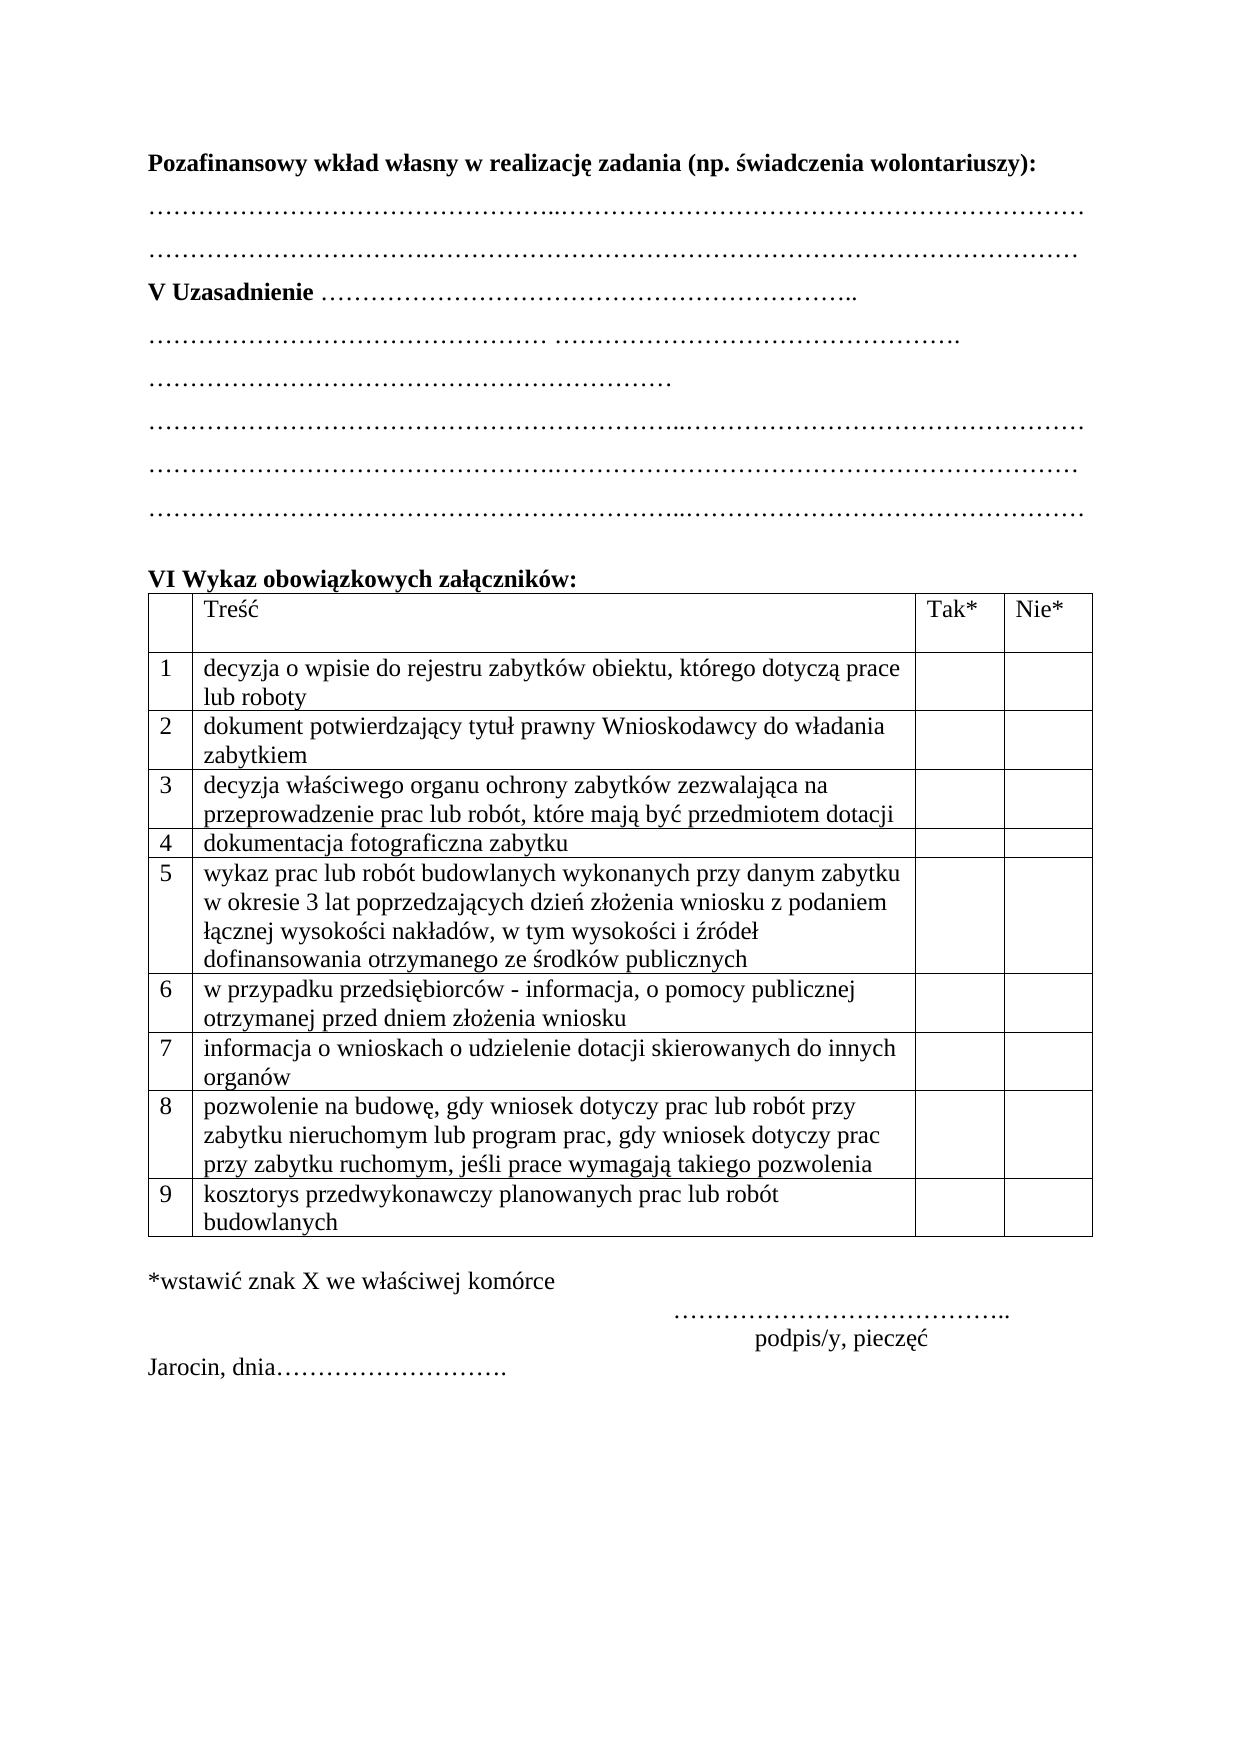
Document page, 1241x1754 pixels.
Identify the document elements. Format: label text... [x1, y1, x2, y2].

table_cell 9 [149, 1179, 192, 1236]
table_cell [1005, 653, 1092, 710]
table_cell [916, 1179, 1004, 1236]
table_cell decyzja o wpisie do rejestru zabytków obiektu, którego dotyczą prace lub roboty [193, 653, 915, 710]
table_cell [1005, 711, 1092, 769]
table_header Treść [193, 594, 915, 652]
table_cell [1005, 1091, 1092, 1178]
text Pozafinansowy wkład własny w realizację zadania (np. świadczenia wolontariuszy): …………………………………………..……………………………………………………… …………………………….…………………………………………………………………… [148, 148, 1093, 263]
table_cell [1005, 829, 1092, 857]
text Jarocin, dnia………………………. [148, 1352, 1093, 1381]
text ………………………………….. [590, 1295, 1093, 1323]
table_cell w przypadku przedsiębiorców - informacja, o pomocy publicznej otrzymanej przed dniem złożenia wniosku [193, 974, 915, 1032]
table_cell [1005, 974, 1092, 1032]
table_cell [916, 653, 1004, 710]
table_cell 3 [149, 770, 192, 827]
table_cell informacja o wnioskach o udzielenie dotacji skierowanych do innych organów [193, 1033, 915, 1090]
table_cell pozwolenie na budowę, gdy wniosek dotyczy prac lub robót przy zabytku nieruchomym lub program prac, gdy wniosek dotyczy prac przy zabytku ruchomym, jeśli prace wymagają takiego pozwolenia [193, 1091, 915, 1178]
table_cell dokumentacja fotograficzna zabytku [193, 829, 915, 857]
table_cell [916, 711, 1004, 769]
table_cell 7 [149, 1033, 192, 1090]
table_cell 1 [149, 653, 192, 710]
table_cell [916, 770, 1004, 827]
table_cell kosztorys przedwykonawczy planowanych prac lub robót budowlanych [193, 1179, 915, 1236]
table_cell 2 [149, 711, 192, 769]
table_cell [916, 829, 1004, 857]
table_cell [1005, 1179, 1092, 1236]
table_header Tak* [916, 594, 1004, 652]
table_cell [916, 858, 1004, 973]
table_header Nie* [1005, 594, 1092, 652]
table_cell [916, 1091, 1004, 1178]
table_cell [1005, 858, 1092, 973]
table_cell dokument potwierdzający tytuł prawny Wnioskodawcy do władania zabytkiem [193, 711, 915, 769]
table_cell 8 [149, 1091, 192, 1178]
text *wstawić znak X we właściwej komórce [148, 1266, 1093, 1295]
table_cell 5 [149, 858, 192, 973]
table_cell wykaz prac lub robót budowlanych wykonanych przy danym zabytku w okresie 3 lat poprzedzających dzień złożenia wniosku z podaniem łącznej wysokości nakładów, w tym wysokości i źródeł dofinansowania otrzymanego ze środków publicznych [193, 858, 915, 973]
table_cell [916, 974, 1004, 1032]
table_cell decyzja właściwego organu ochrony zabytków zezwalająca na przeprowadzenie prac lub robót, które mają być przedmiotem dotacji [193, 770, 915, 827]
table_cell [1005, 770, 1092, 827]
table_cell 6 [149, 974, 192, 1032]
table_cell 4 [149, 829, 192, 857]
table_cell [1005, 1033, 1092, 1090]
table_header [149, 594, 192, 652]
text VI Wykaz obowiązkowych załączników: [148, 564, 1093, 593]
text podpis/y, pieczęć [590, 1323, 1093, 1352]
text V Uzasadnienie ………………………………………………………..………………………………………… ………………………………………….……………………………………………………… ………………………………………………………..………………………………………… ………………………………………….……………………………………………………… ………………………………………………………..………………………………………… [148, 277, 1093, 521]
table_cell [916, 1033, 1004, 1090]
